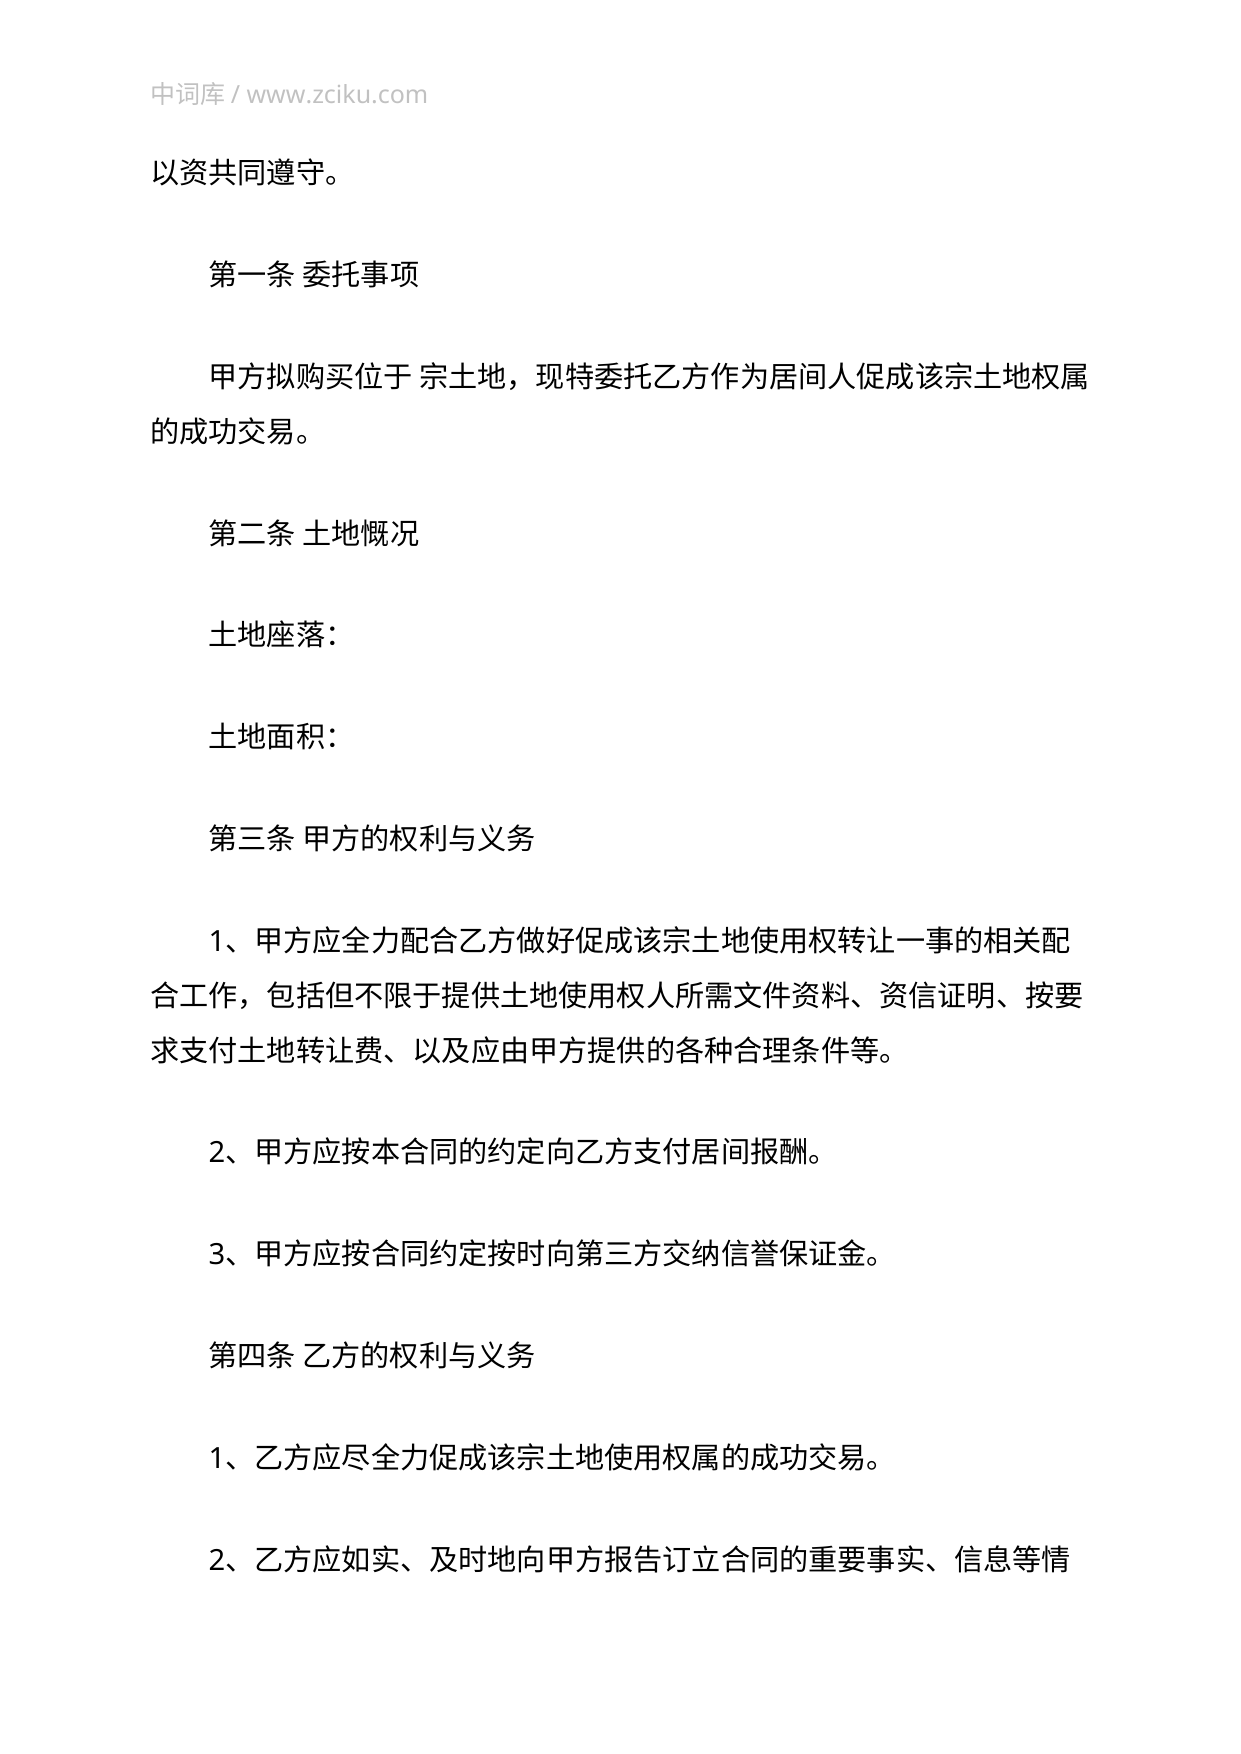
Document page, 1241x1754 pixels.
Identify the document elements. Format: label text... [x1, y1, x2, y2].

text 第二条 土地慨况 [150, 510, 1090, 552]
text 1、乙方应尽全力促成该宗土地使用权属的成功交易。 [150, 1435, 1090, 1477]
text 土地面积： [150, 714, 1090, 756]
text 甲方拟购买位于 宗土地，现特委托乙方作为居间人促成该宗土地权属的成功交易。 [150, 353, 1090, 451]
text 2、甲方应按本合同的约定向乙方支付居间报酬。 [150, 1129, 1090, 1171]
text 第一条 委托事项 [150, 252, 1090, 294]
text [150, 1537, 1090, 1579]
text 土地座落： [150, 612, 1090, 654]
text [150, 150, 1090, 192]
text 1、甲方应全力配合乙方做好促成该宗土地使用权转让一事的相关配合工作，包括但不限于提供土地使用权人所需文件资料、资信证明、按要求支付土地转让费、以及应由甲方提供的各种合理条件等。 [150, 917, 1090, 1069]
text 3、甲方应按合同约定按时向第三方交纳信誉保证金。 [150, 1231, 1090, 1273]
text 第四条 乙方的权利与义务 [150, 1333, 1090, 1375]
text 第三条 甲方的权利与义务 [150, 816, 1090, 858]
